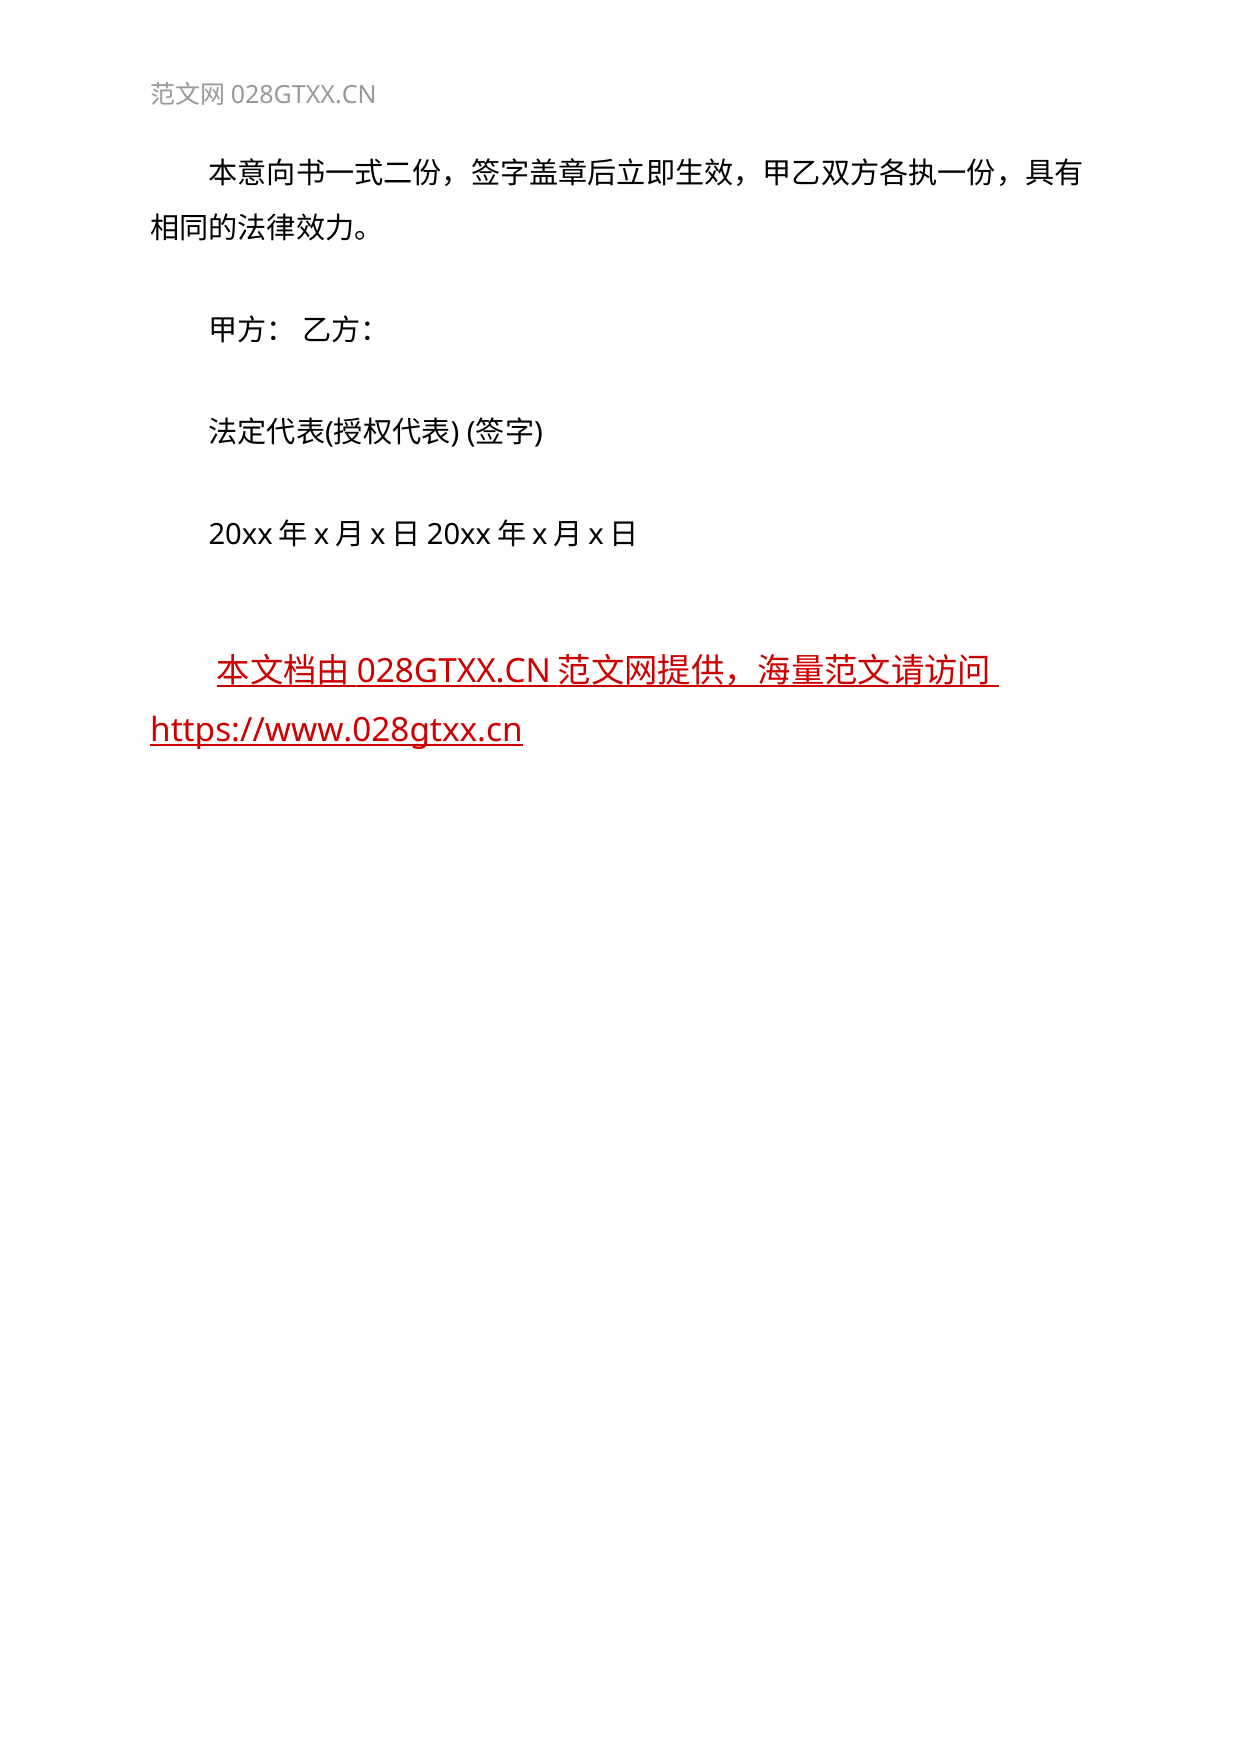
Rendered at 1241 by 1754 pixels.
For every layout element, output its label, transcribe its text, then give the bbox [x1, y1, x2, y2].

text 法定代表(授权代表) (签字) [150, 408, 1090, 451]
text 20xx年x月x日 20xx年x月x日 [150, 510, 1090, 553]
text 本文档由028GTXX.CN范文网提供，海量范文请访问 https://www.028gtxx.cn [150, 644, 1090, 751]
text 本意向书一式二份，签字盖章后立即生效，甲乙双方各执一份，具有相同的法律效力。 [150, 150, 1090, 247]
text 甲方： 乙方： [150, 307, 1090, 349]
